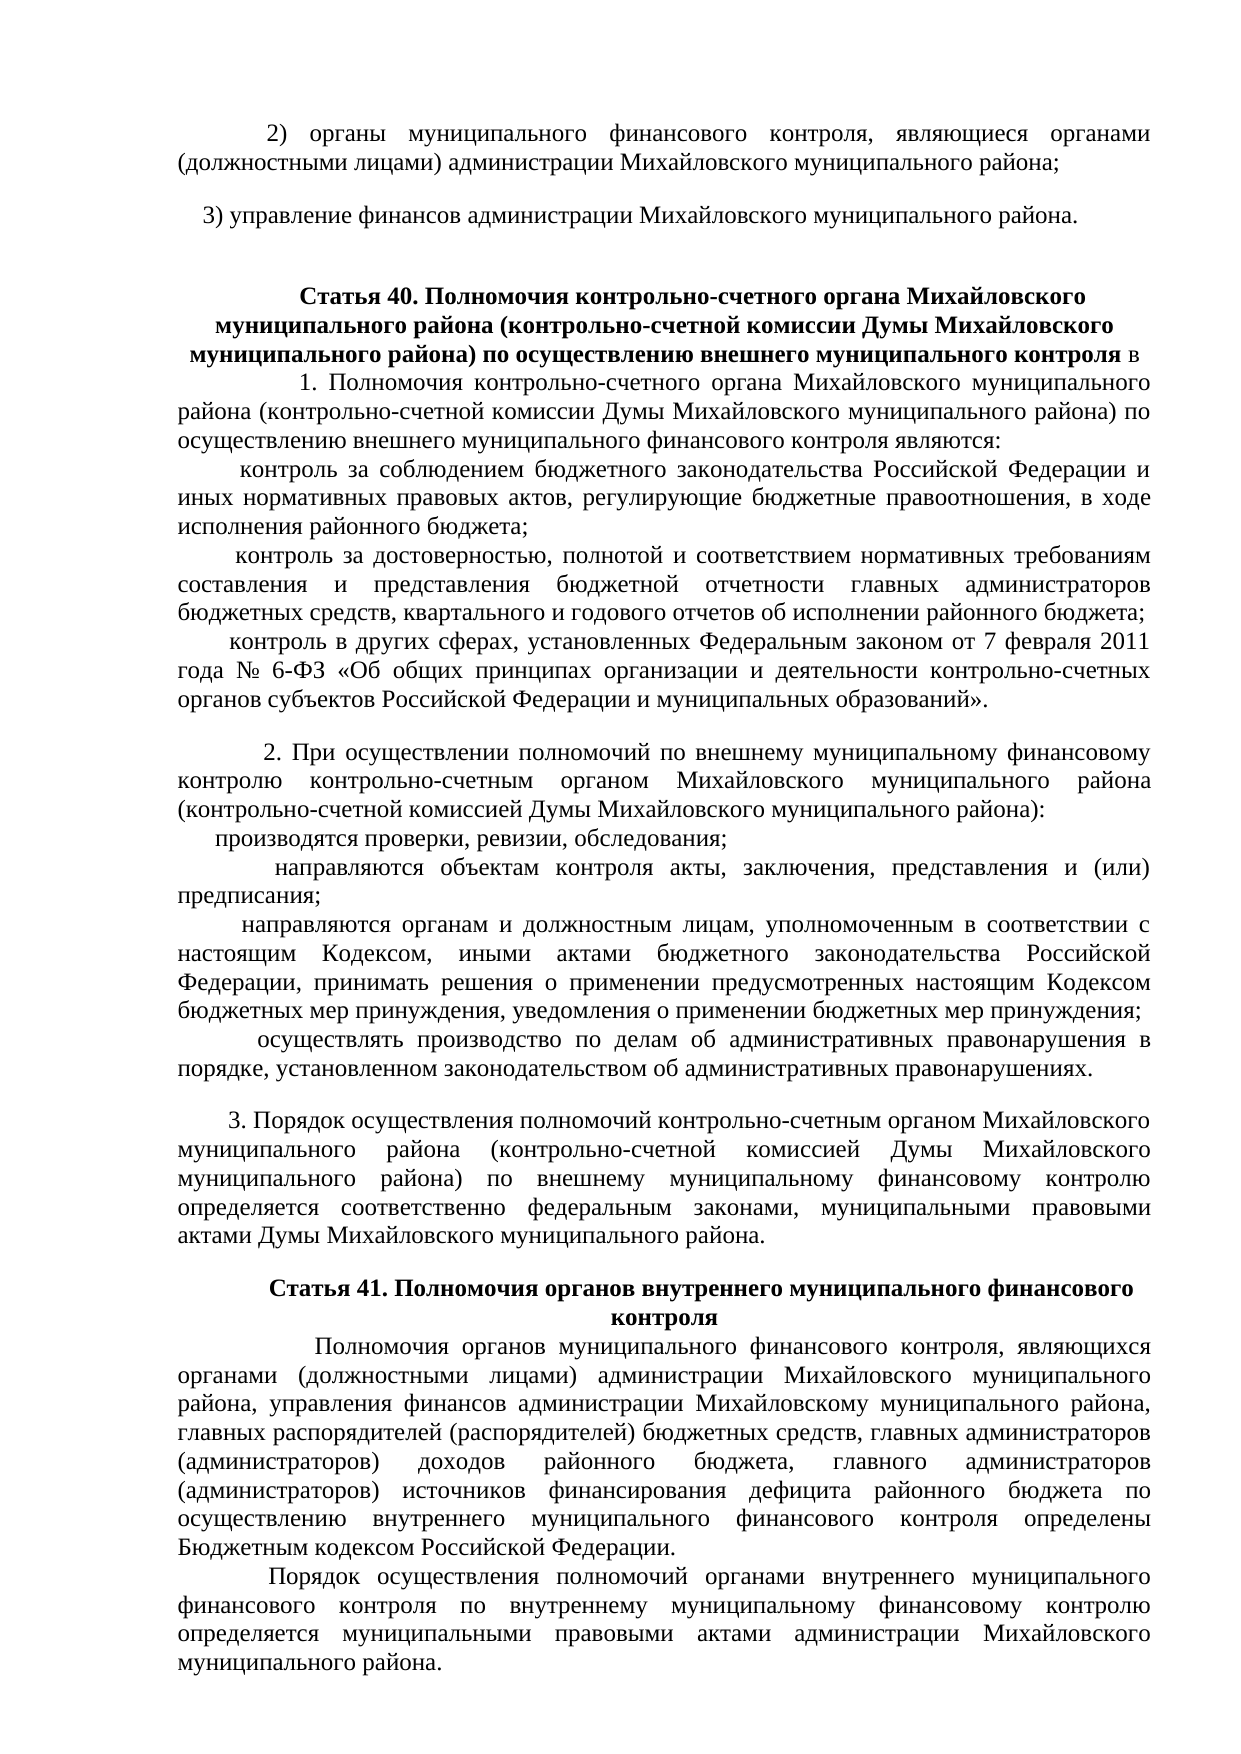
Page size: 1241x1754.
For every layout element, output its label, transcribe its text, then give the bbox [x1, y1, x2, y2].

text Статья 40. Полномочия контрольно-счетного органа Михайловского муниципального района (контрольно-счетной комиссии Думы Михайловского муниципального района) по осуществлению внешнего муниципального контроля в [177, 281, 1152, 367]
text направляются органам и должностным лицам, уполномоченным в соответствии с настоящим Кодексом, иными актами бюджетного законодательства Российской Федерации, принимать решения о применении предусмотренных настоящим Кодексом бюджетных мер принуждения, уведомления о применении бюджетных мер принуждения; [177, 909, 1152, 1024]
text осуществлять производство по делам об административных правонарушения в порядке, установленном законодательством об административных правонарушениях. [177, 1024, 1152, 1082]
text 2) органы муниципального финансового контроля, являющиеся органами (должностными лицами) администрации Михайловского муниципального района; [177, 118, 1152, 176]
text контроль за достоверностью, полнотой и соответствием нормативных требованиям составления и представления бюджетной отчетности главных администраторов бюджетных средств, квартального и годового отчетов об исполнении районного бюджета; [177, 540, 1152, 626]
text Порядок осуществления полномочий органами внутреннего муниципального финансового контроля по внутреннему муниципальному финансовому контролю определяется муниципальными правовыми актами администрации Михайловского муниципального района. [177, 1561, 1152, 1676]
text Полномочия органов муниципального финансового контроля, являющихся органами (должностными лицами) администрации Михайловского муниципального района, управления финансов администрации Михайловскому муниципального района, главных распорядителей (распорядителей) бюджетных средств, главных администраторов (администраторов) доходов районного бюджета, главного администраторов (администраторов) источников финансирования дефицита районного бюджета по осуществлению внутреннего муниципального финансового контроля определены Бюджетным кодексом Российской Федерации. [177, 1331, 1152, 1561]
text 2. При осуществлении полномочий по внешнему муниципальному финансовому контролю контрольно-счетным органом Михайловского муниципального района (контрольно-счетной комиссией Думы Михайловского муниципального района): [177, 737, 1152, 823]
text контроль в других сферах, установленных Федеральным законом от 7 февраля 2011 года № 6-ФЗ «Об общих принципах организации и деятельности контрольно-счетных органов субъектов Российской Федерации и муниципальных образований». [177, 626, 1152, 712]
text 1. Полномочия контрольно-счетного органа Михайловского муниципального района (контрольно-счетной комиссии Думы Михайловского муниципального района) по осуществлению внешнего муниципального финансового контроля являются: [177, 367, 1152, 454]
text направляются объектам контроля акты, заключения, представления и (или) предписания; [177, 852, 1152, 909]
text Статья 41. Полномочия органов внутреннего муниципального финансового контроля [177, 1273, 1152, 1331]
text 3. Порядок осуществления полномочий контрольно-счетным органом Михайловского муниципального района (контрольно-счетной комиссией Думы Михайловского муниципального района) по внешнему муниципальному финансовому контролю определяется соответственно федеральным законами, муниципальными правовыми актами Думы Михайловского муниципального района. [177, 1106, 1152, 1249]
text производятся проверки, ревизии, обследования; [177, 823, 1152, 852]
text 3) управление финансов администрации Михайловского муниципального района. [177, 200, 1152, 228]
text контроль за соблюдением бюджетного законодательства Российской Федерации и иных нормативных правовых актов, регулирующие бюджетные правоотношения, в ходе исполнения районного бюджета; [177, 454, 1152, 540]
